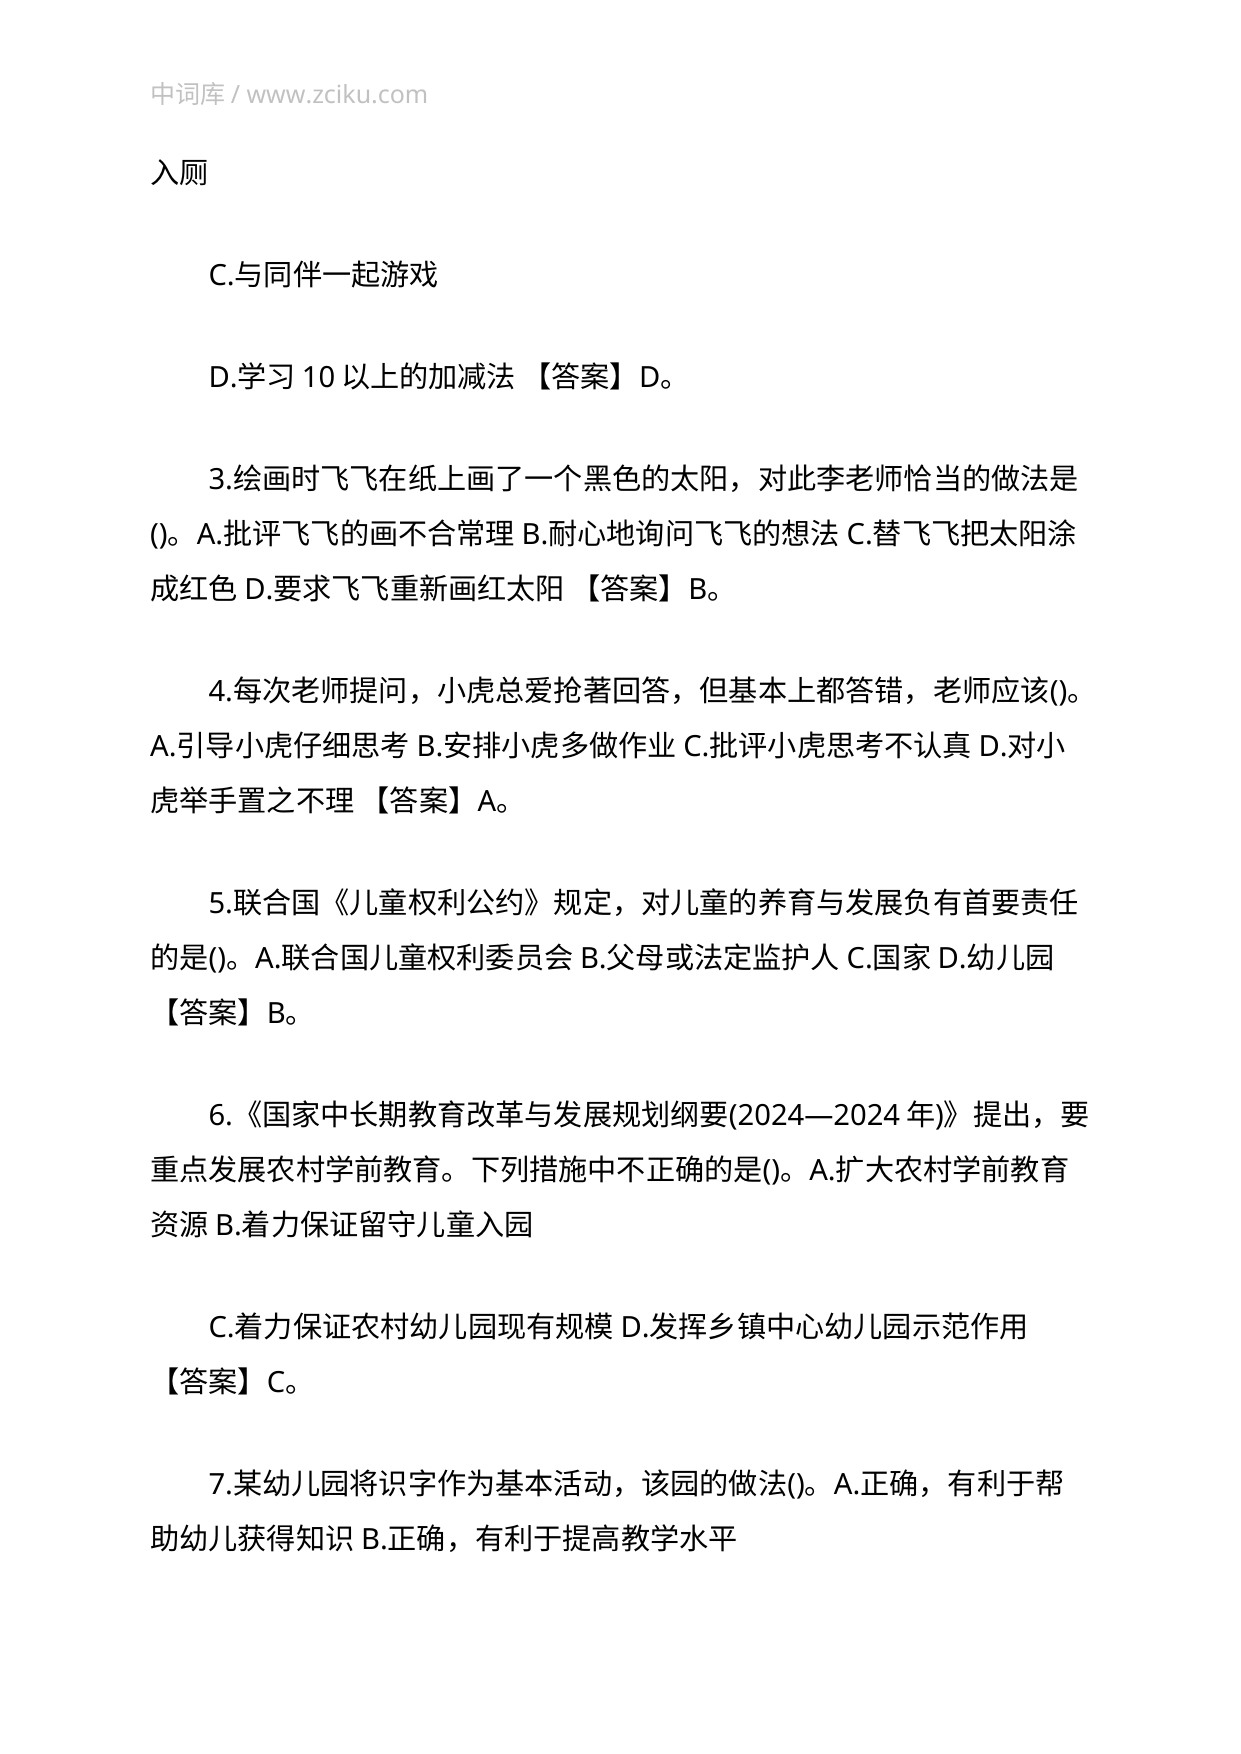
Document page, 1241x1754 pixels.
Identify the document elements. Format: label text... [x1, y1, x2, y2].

text 7.某幼儿园将识字作为基本活动，该园的做法()。A.正确，有利于帮助幼儿获得知识 B.正确，有利于提高教学水平 [150, 1461, 1090, 1558]
text 4.每次老师提问，小虎总爱抢著回答，但基本上都答错，老师应该()。A.引导小虎仔细思考 B.安排小虎多做作业 C.批评小虎思考不认真 D.对小虎举手置之不理 【答案】A。 [150, 668, 1090, 820]
text 5.联合国《儿童权利公约》规定，对儿童的养育与发展负有首要责任的是()。A.联合国儿童权利委员会 B.父母或法定监护人 C.国家 D.幼儿园 【答案】B。 [150, 880, 1090, 1032]
text 6.《国家中长期教育改革与发展规划纲要(2024—2024年)》提出，要重点发展农村学前教育。下列措施中不正确的是()。A.扩大农村学前教育资源 B.着力保证留守儿童入园 [150, 1092, 1090, 1244]
text C.与同伴一起游戏 [150, 252, 1090, 294]
text 3.绘画时飞飞在纸上画了一个黑色的太阳，对此李老师恰当的做法是()。A.批评飞飞的画不合常理 B.耐心地询问飞飞的想法 C.替飞飞把太阳涂成红色 D.要求飞飞重新画红太阳 【答案】B。 [150, 456, 1090, 608]
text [150, 150, 1090, 192]
text C.着力保证农村幼儿园现有规模 D.发挥乡镇中心幼儿园示范作用 【答案】C。 [150, 1304, 1090, 1401]
text D.学习10以上的加减法 【答案】D。 [150, 354, 1090, 396]
